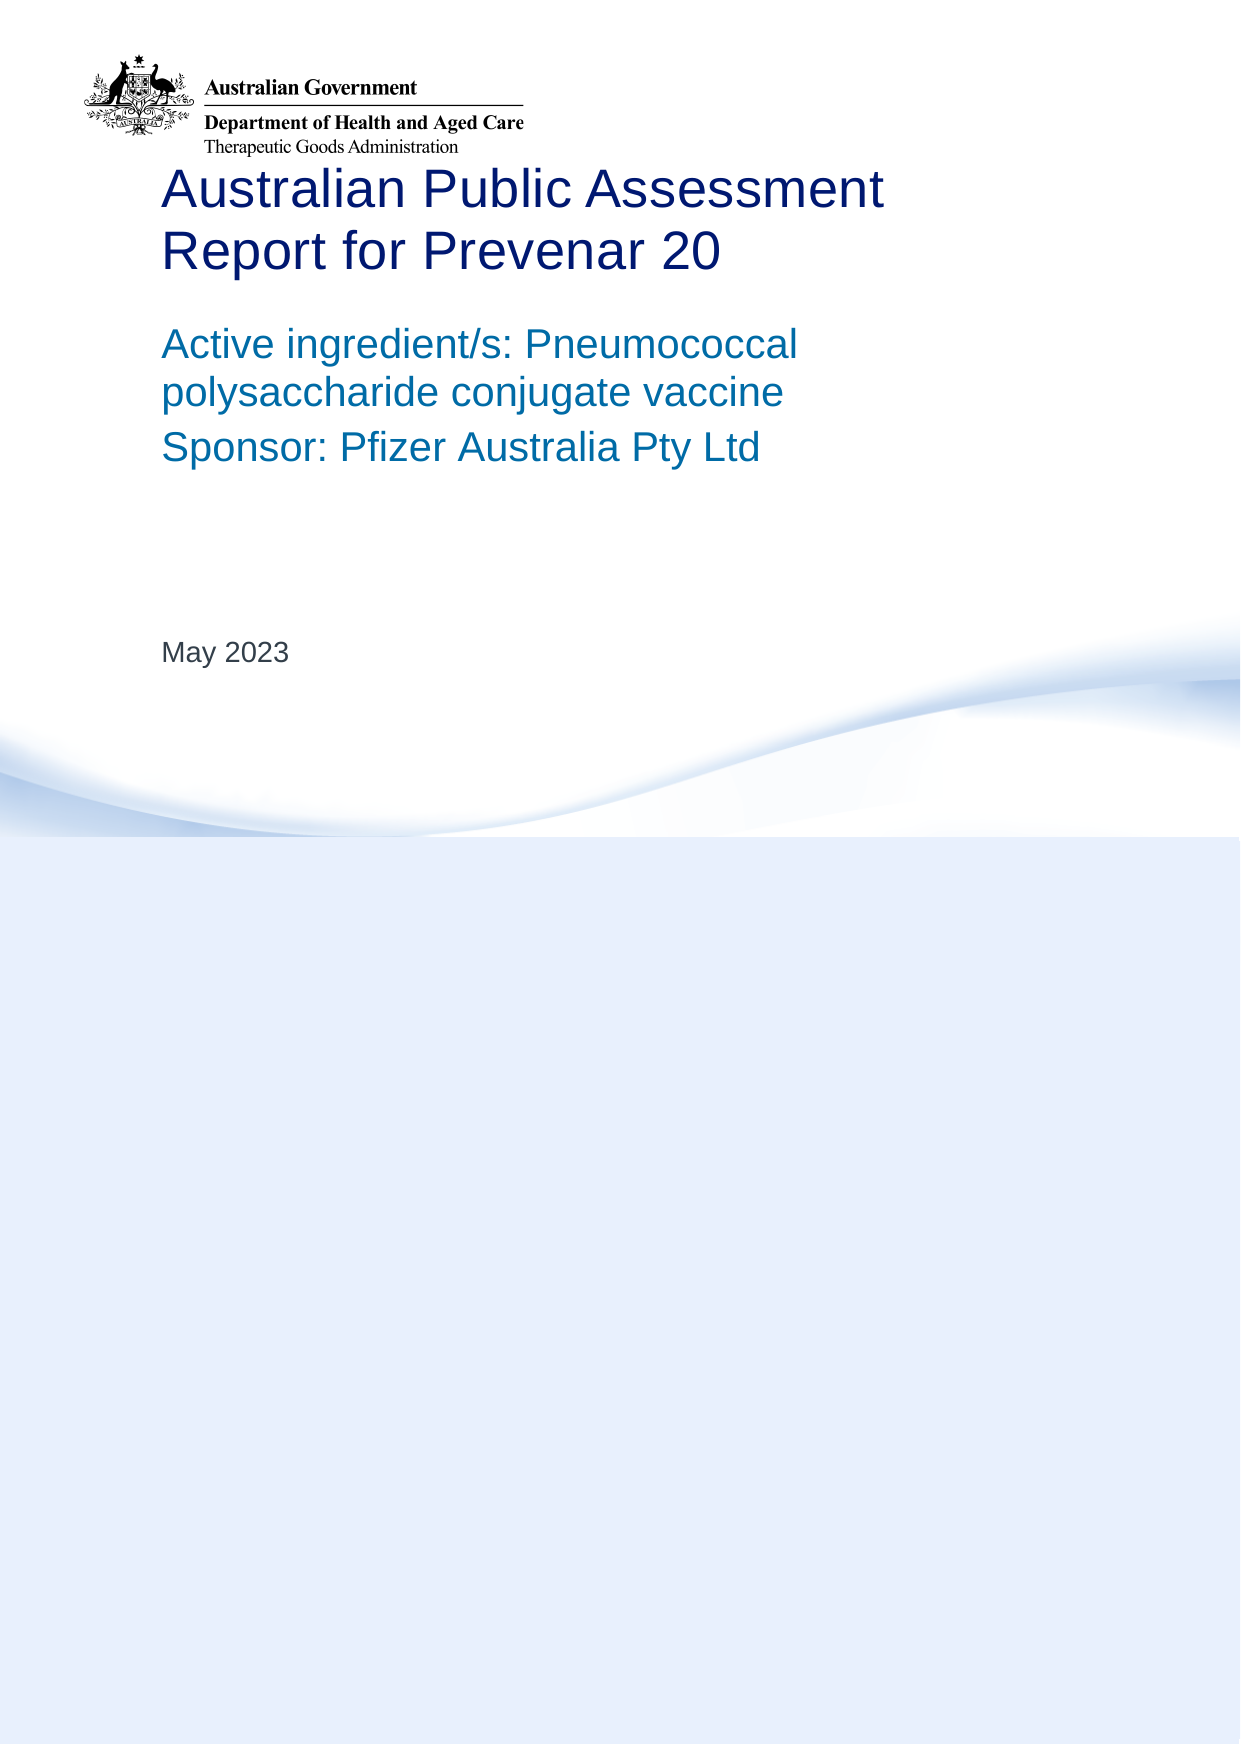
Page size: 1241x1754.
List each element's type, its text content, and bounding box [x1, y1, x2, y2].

table_cell Active ingredient/s: Pneumococcal polysaccharide conjugate vaccine [150, 319, 1058, 423]
table_header Australian Public Assessment Report for Prevenar 20 [150, 157, 1058, 319]
table_cell Sponsor: Pfizer Australia Pty Ltd [150, 423, 1058, 622]
picture [84, 54, 524, 157]
table_cell May 2023 [150, 622, 1058, 668]
picture [0, 531, 1241, 1744]
